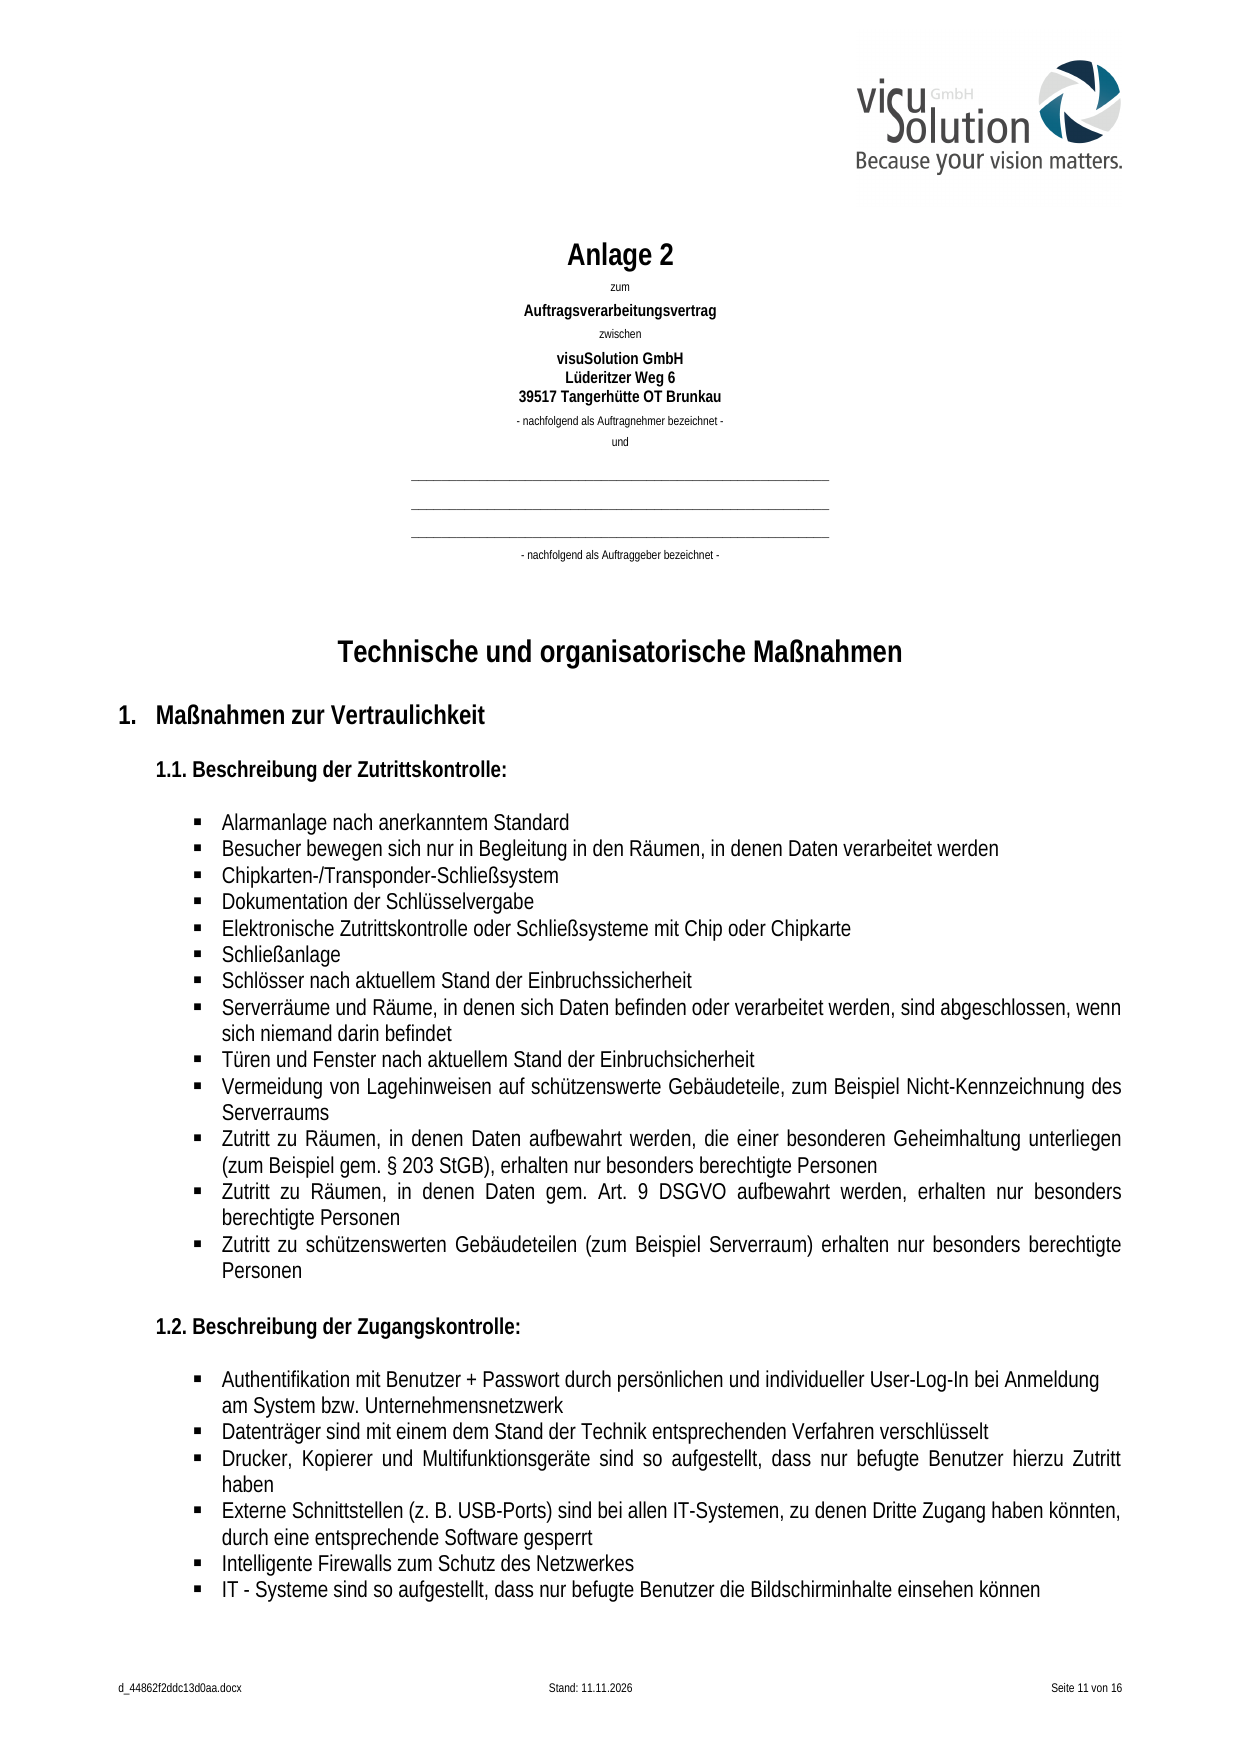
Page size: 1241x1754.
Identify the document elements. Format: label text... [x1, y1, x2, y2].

list Schlösser nach aktuellem Stand der Einbruchssicherheit [192, 967, 1122, 993]
list Zutritt zu Räumen, in denen Daten aufbewahrt werden, die einer besonderen Geheimhaltung unterliegen (zum Beispiel gem. § 203 StGB), erhalten nur besonders berechtigte Personen [192, 1125, 1122, 1178]
list Externe Schnittstellen (z. B. USB-Ports) sind bei allen IT-Systemen, zu denen Dritte Zugang haben könnten, durch eine entsprechende Software gesperrt [192, 1497, 1122, 1550]
list Intelligente Firewalls zum Schutz des Netzwerkes [192, 1550, 1122, 1576]
list Türen und Fenster nach aktuellem Stand der Einbruchsicherheit [192, 1046, 1122, 1073]
text _______________________________________________________ [118, 464, 1122, 483]
list Alarmanlage nach anerkanntem Standard [192, 809, 1122, 835]
list Datenträger sind mit einem dem Stand der Technik entsprechenden Verfahren verschlüsselt [192, 1418, 1122, 1445]
text und [118, 435, 1122, 449]
text Lüderitzer Weg 6 [118, 368, 1122, 387]
text Anlage 2 [118, 236, 1122, 272]
list Zutritt zu Räumen, in denen Daten gem. Art. 9 DSGVO aufbewahrt werden, erhalten nur besonders berechtigte Personen [192, 1178, 1122, 1231]
text _______________________________________________________ [118, 492, 1122, 512]
text - nachfolgend als Auftragnehmer bezeichnet - [118, 413, 1122, 428]
text 39517 Tangerhütte OT Brunkau [118, 387, 1122, 406]
list Schließanlage [192, 941, 1122, 967]
list Beschreibung der Zutrittskontrolle: [156, 756, 1122, 783]
list IT - Systeme sind so aufgestellt, dass nur befugte Benutzer die Bildschirminhalte einsehen können [192, 1576, 1122, 1603]
text _______________________________________________________ [118, 521, 1122, 540]
list Besucher bewegen sich nur in Begleitung in den Räumen, in denen Daten verarbeitet werden [192, 835, 1122, 862]
text visuSolution GmbH [118, 349, 1122, 368]
list Authentifikation mit Benutzer + Passwort durch persönlichen und individueller User-Log-In bei Anmeldung am System bzw. Unternehmensnetzwerk [192, 1366, 1122, 1418]
list Drucker, Kopierer und Multifunktionsgeräte sind so aufgestellt, dass nur befugte Benutzer hierzu Zutritt haben [192, 1445, 1122, 1497]
list Chipkarten-/Transponder-Schließsystem [192, 862, 1122, 888]
list Serverräume und Räume, in denen sich Daten befinden oder verarbeitet werden, sind abgeschlossen, wenn sich niemand darin befindet [192, 993, 1122, 1046]
list Dokumentation der Schlüsselvergabe [192, 888, 1122, 914]
text zum [118, 279, 1122, 294]
list Zutritt zu schützenswerten Gebäudeteilen (zum Beispiel Serverraum) erhalten nur besonders berechtigte Personen [192, 1231, 1122, 1283]
text Auftragsverarbeitungsvertrag [118, 301, 1122, 320]
text Technische und organisatorische Maßnahmen [118, 634, 1122, 669]
list Vermeidung von Lagehinweisen auf schützenswerte Gebäudeteile, zum Beispiel Nicht-Kennzeichnung des Serverraums [192, 1073, 1122, 1125]
list Elektronische Zutrittskontrolle oder Schließsysteme mit Chip oder Chipkarte [192, 914, 1122, 941]
list Beschreibung der Zugangskontrolle: [156, 1313, 1122, 1339]
text zwischen [118, 327, 1122, 342]
text - nachfolgend als Auftraggeber bezeichnet - [118, 548, 1122, 562]
picture [855, 29, 1123, 207]
list Maßnahmen zur Vertraulichkeit [118, 699, 1122, 730]
